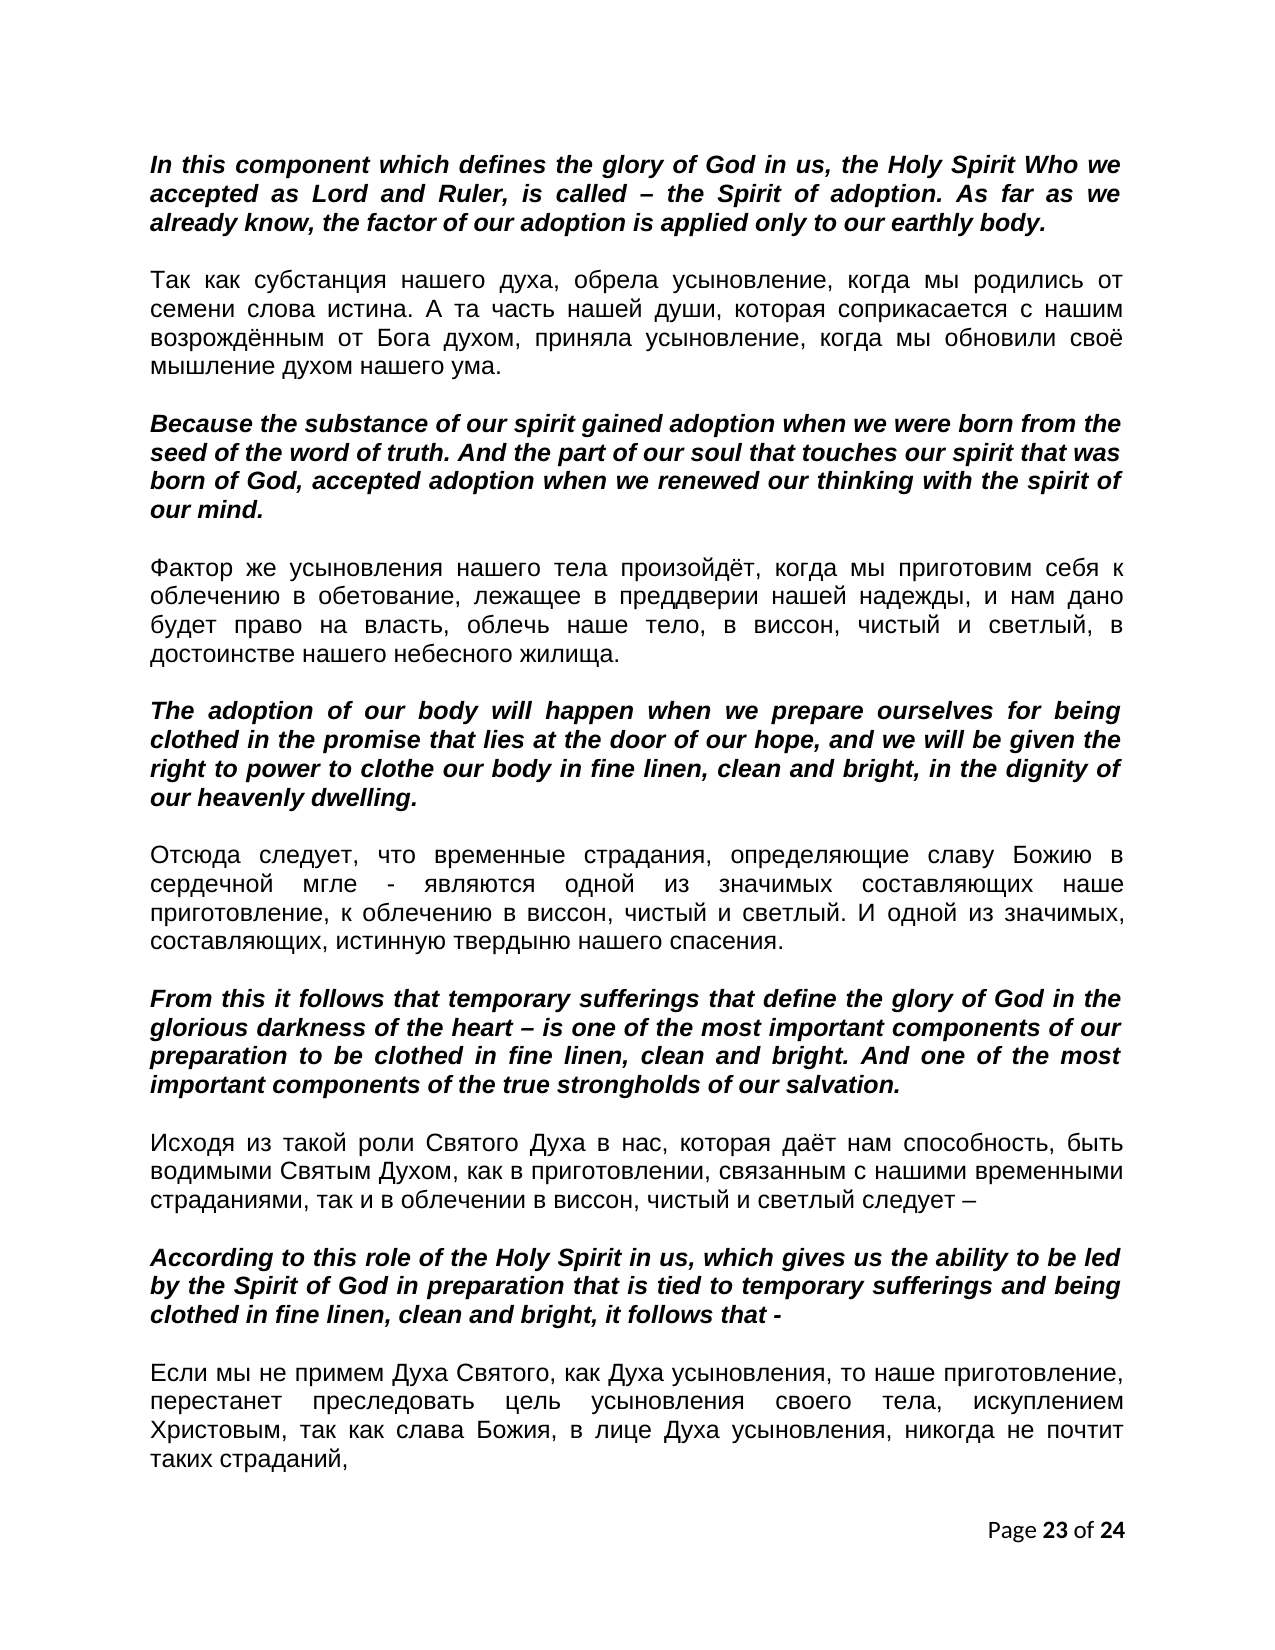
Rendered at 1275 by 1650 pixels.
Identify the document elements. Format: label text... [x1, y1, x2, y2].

text In this component which defines the glory of God in us, the Holy Spirit Who we accepted as Lord and Ruler, is called – the Spirit of adoption. As far as we already know, the factor of our adoption is applied only to our earthly body. [150, 150, 1125, 236]
text According to this role of the Holy Spirit in us, which gives us the ability to be led by the Spirit of God in preparation that is tied to temporary sufferings and being clothed in fine linen, clean and bright, it follows that - [150, 1242, 1125, 1329]
text Исходя из такой роли Святого Духа в нас, которая даёт нам способность, быть водимыми Святым Духом, как в приготовлении, связанным с нашими временными страданиями, так и в облечении в виссон, чистый и светлый следует – [150, 1127, 1125, 1214]
text Так как субстанция нашего духа, обрела усыновление, когда мы родились от семени слова истина. А та часть нашей души, которая соприкасается с нашим возрождённым от Бога духом, приняла усыновление, когда мы обновили своё мышление духом нашего ума. [150, 265, 1125, 380]
text Если мы не примем Духа Святого, как Духа усыновления, то наше приготовление, перестанет преследовать цель усыновления своего тела, искуплением Христовым, так как слава Божия, в лице Духа усыновления, никогда не почтит таких страданий, [150, 1357, 1125, 1472]
text Фактор же усыновления нашего тела произойдёт, когда мы приготовим себя к облечению в обетование, лежащее в преддверии нашей надежды, и нам дано будет право на власть, облечь наше тело, в виссон, чистый и светлый, в достоинстве нашего небесного жилища. [150, 552, 1125, 667]
text The adoption of our body will happen when we prepare ourselves for being clothed in the promise that lies at the door of our hope, and we will be given the right to power to clothe our body in fine linen, clean and bright, in the dignity of our heavenly dwelling. [150, 696, 1125, 811]
text Because the substance of our spirit gained adoption when we were born from the seed of the word of truth. And the part of our soul that touches our spirit that was born of God, accepted adoption when we renewed our thinking with the spirit of our mind. [150, 409, 1125, 524]
text From this it follows that temporary sufferings that define the glory of God in the glorious darkness of the heart – is one of the most important components of our preparation to be clothed in fine linen, clean and bright. And one of the most important components of the true strongholds of our salvation. [150, 984, 1125, 1099]
text Отсюда следует, что временные страдания, определяющие славу Божию в сердечной мгле - являются одной из значимых составляющих наше приготовление, к облечению в виссон, чистый и светлый. И одной из значимых, составляющих, истинную твердыню нашего спасения. [150, 840, 1125, 955]
